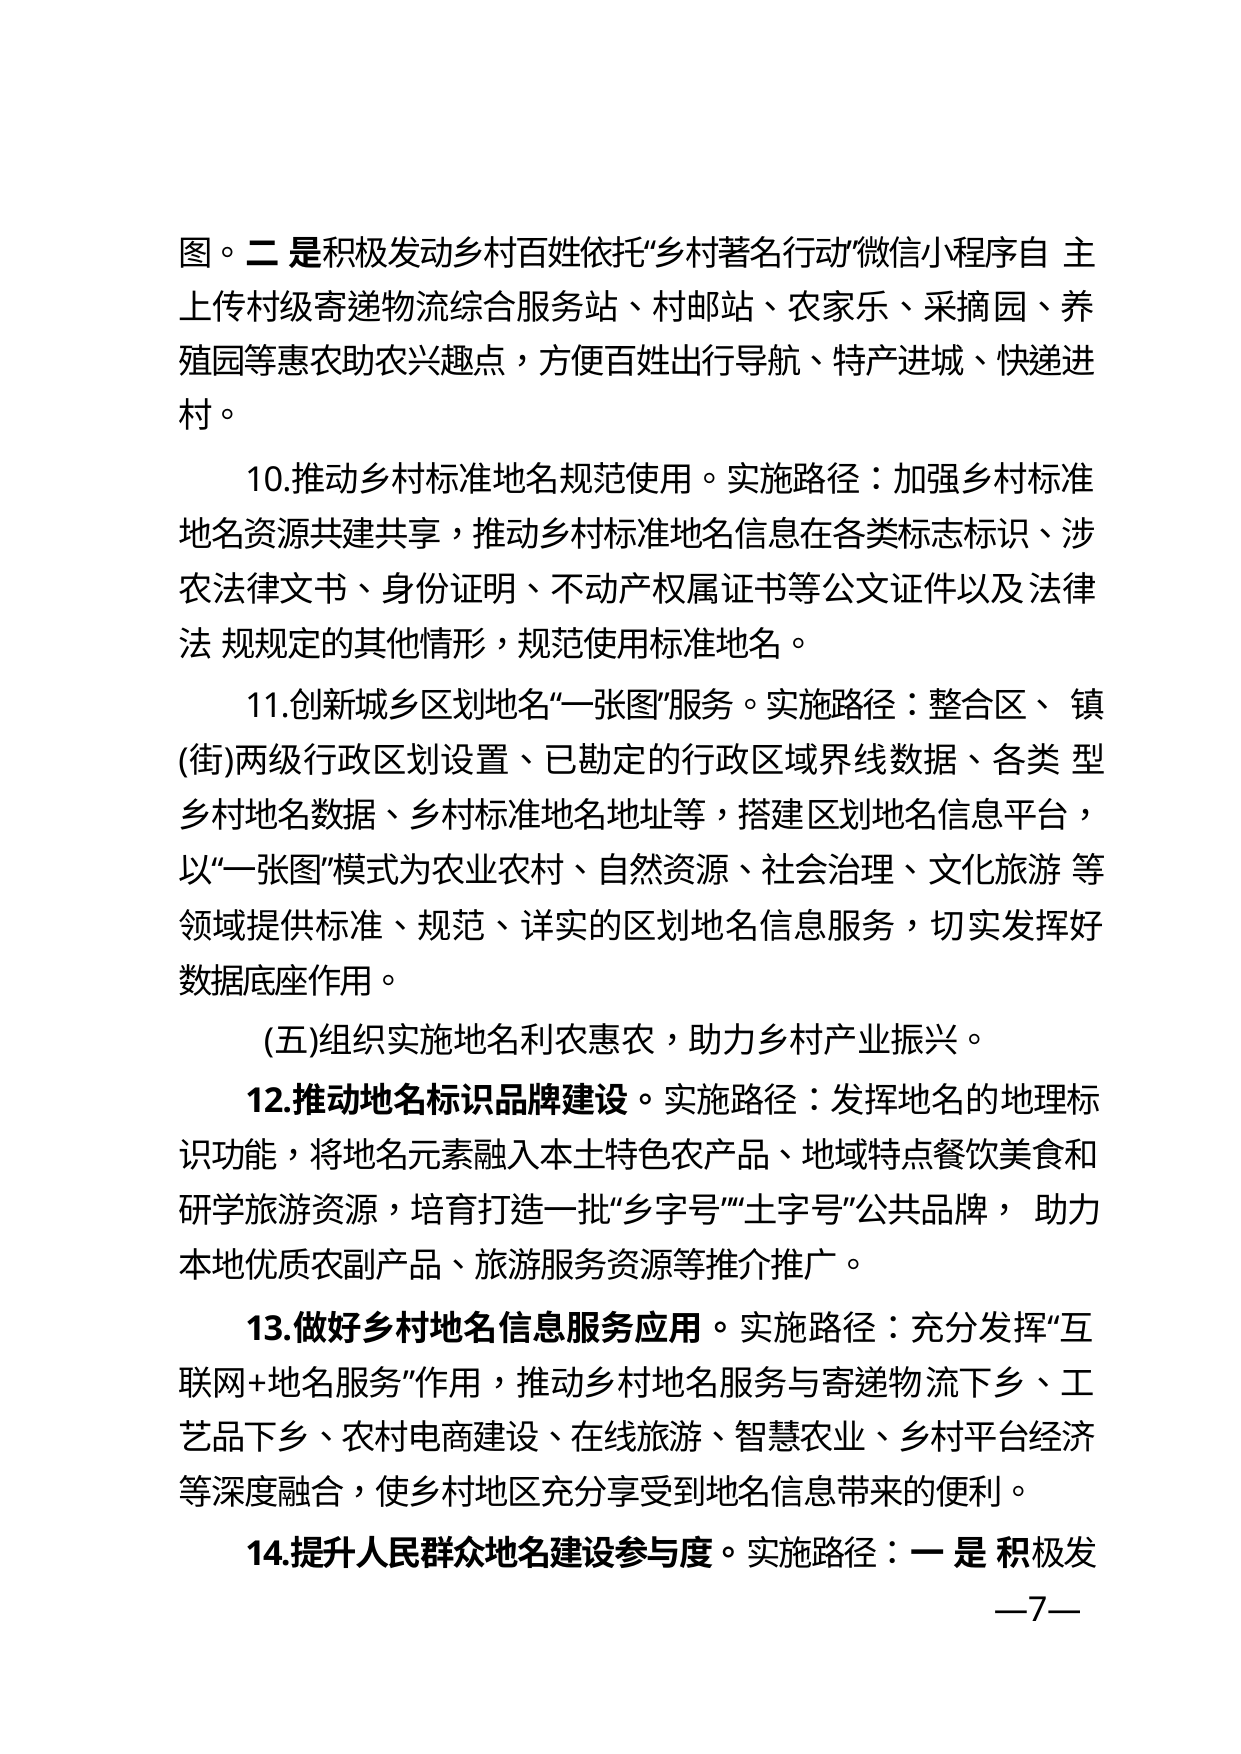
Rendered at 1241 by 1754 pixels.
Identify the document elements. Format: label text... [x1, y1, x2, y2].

text 图。二 是积极发动乡村百姓依托“乡村著名行动”微信小程序自 主上传村级寄递物流综合服务站、村邮站、农家乐、采摘园、养 殖园等惠农助农兴趣点，方便百姓出行导航、特产进城、快递进 村。 [178, 229, 1097, 437]
text (五)组织实施地名利农惠农，助力乡村产业振兴。 [263, 1018, 1105, 1061]
text 14.提升人民群众地名建设参与度。实施路径：一 是 积极发 [245, 1531, 1105, 1574]
text 12.推动地名标识品牌建设。实施路径：发挥地名的地理标 识功能，将地名元素融入本土特色农产品、地域特点餐饮美食和 研学旅游资源，培育打造一批“乡字号”“土字号”公共品牌， 助力本地优质农副产品、旅游服务资源等推介推广。 [178, 1075, 1102, 1288]
text 13.做好乡村地名信息服务应用。实施路径：充分发挥“互 联网+地名服务”作用，推动乡村地名服务与寄递物流下乡、工 艺品下乡、农村电商建设、在线旅游、智慧农业、乡村平台经济 等深度融合，使乡村地区充分享受到地名信息带来的便利。 [178, 1303, 1096, 1515]
text 10.推动乡村标准地名规范使用。实施路径：加强乡村标准 地名资源共建共享，推动乡村标准地名信息在各类标志标识、涉 农法律文书、身份证明、不动产权属证书等公文证件以及法律法 规规定的其他情形，规范使用标准地名。 [178, 455, 1097, 666]
text 11.创新城乡区划地名“一张图”服务。实施路径：整合区、 镇(街)两级行政区划设置、已勘定的行政区域界线数据、各类 型乡村地名数据、乡村标准地名地址等，搭建区划地名信息平台， 以“一张图”模式为农业农村、自然资源、社会治理、文化旅游 等领域提供标准、规范、详实的区划地名信息服务，切实发挥好 数据底座作用。 [178, 680, 1105, 1004]
